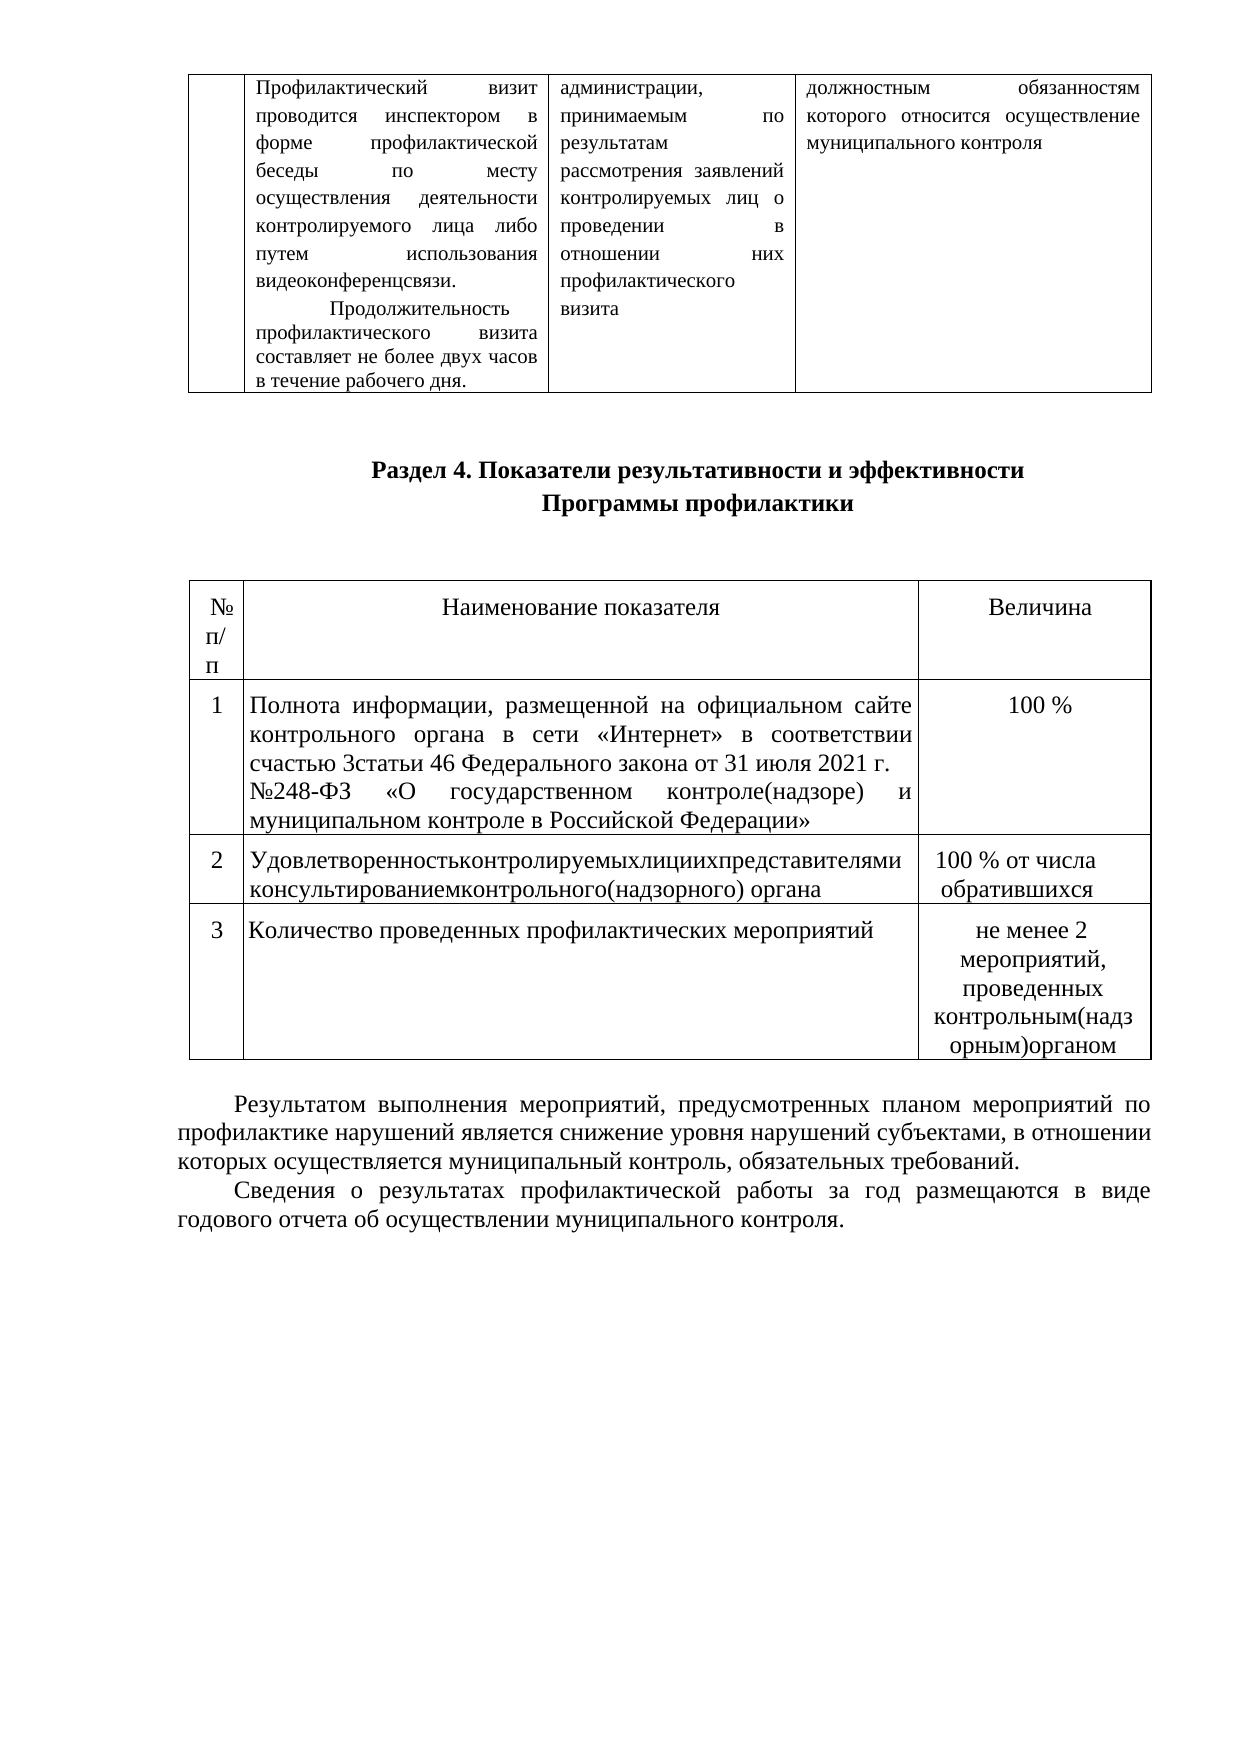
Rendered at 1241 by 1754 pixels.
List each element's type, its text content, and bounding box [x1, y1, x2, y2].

table_cell Количество проведенных профилактических мероприятий [244, 904, 918, 1059]
table_cell Полнота информации, размещенной на официальном сайте контрольного органа в сети «Интернет» в соответствии счастью 3статьи 46 Федерального закона от 31 июля 2021 г. №248-ФЗ «О государственном контроле(надзоре) и муниципальном контроле в Российской Федерации» [244, 680, 918, 834]
table_cell 3 [190, 904, 243, 1059]
text Результатом выполнения мероприятий, предусмотренных планом мероприятий по профилактике нарушений является снижение уровня нарушений субъектами, в отношении которых осуществляется муниципальный контроль, обязательных требований. [177, 1089, 1152, 1175]
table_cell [549, 75, 795, 392]
table_cell 4 [189, 75, 244, 392]
table_cell 2 [190, 835, 243, 903]
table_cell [245, 75, 548, 392]
text Раздел 4. Показатели результативности и эффективности [331, 455, 1065, 484]
text Программы профилактики [331, 488, 1065, 517]
table_cell Удовлетворенностьконтролируемыхлициихпредставителямиконсультированиемконтрольного(надзорного) органа [244, 835, 918, 903]
table_header Величина [919, 581, 1150, 679]
table_header Наименование показателя [244, 581, 918, 679]
table_cell 100 % от числа обратившихся [919, 835, 1150, 903]
table_header №п/п [190, 581, 243, 679]
table_cell не менее 2 мероприятий, проведенных контрольным(надзорным)органом [919, 904, 1150, 1059]
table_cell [796, 75, 1151, 392]
text Сведения о результатах профилактической работы за год размещаются в виде годового отчета об осуществлении муниципального контроля. [177, 1175, 1152, 1232]
table_cell 100 % [919, 680, 1150, 834]
table_cell 1 [190, 680, 243, 834]
